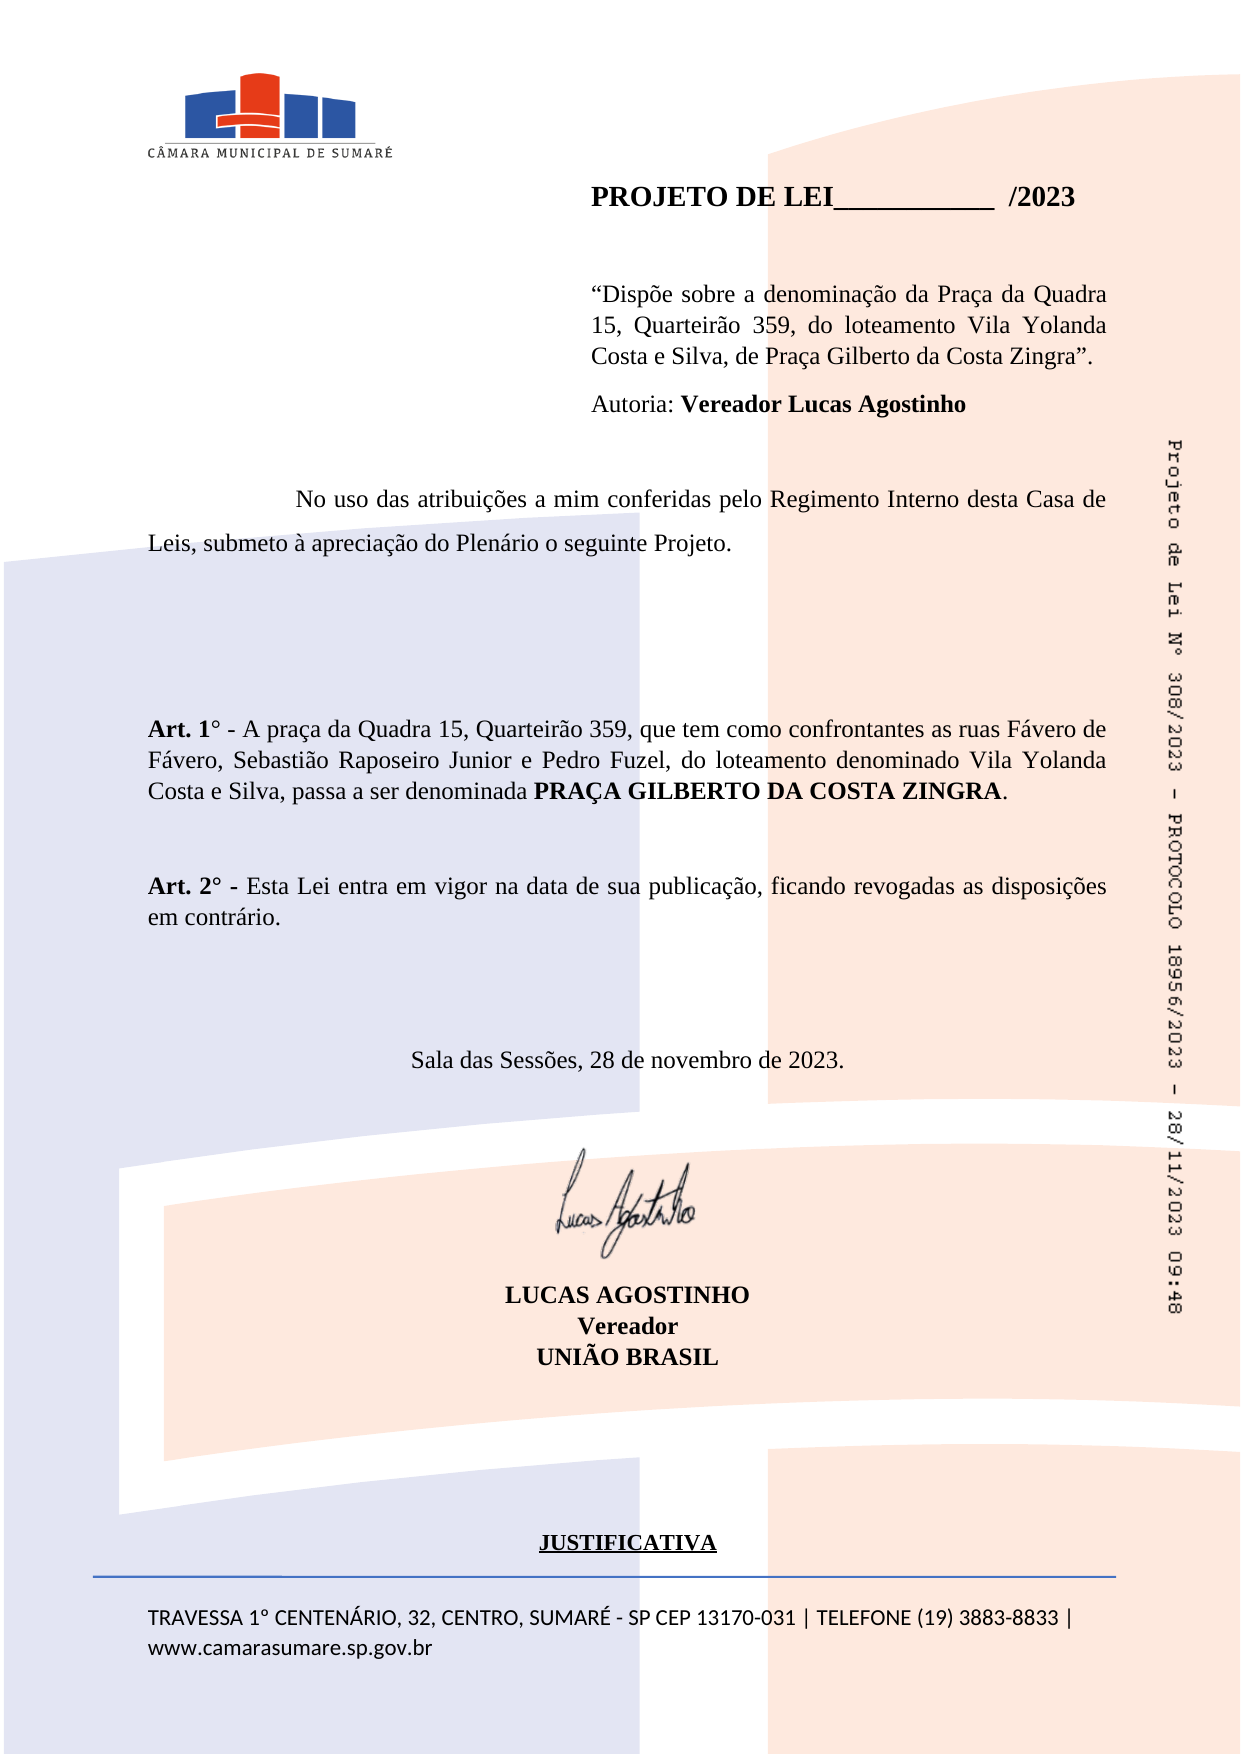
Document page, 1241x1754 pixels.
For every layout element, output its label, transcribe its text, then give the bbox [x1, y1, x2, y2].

text Autoria: Vereador Lucas Agostinho [591, 389, 1107, 418]
text Vereador [148, 1311, 1107, 1340]
text JUSTIFICATIVA [148, 1528, 1107, 1555]
text No uso das atribuições a mim conferidas pelo Regimento Interno desta Casa de Leis, submeto à apreciação do Plenário o seguinte Projeto. [148, 484, 1107, 556]
text UNIÃO BRASIL [148, 1342, 1107, 1371]
text PROJETO DE LEI___________ /2023 [591, 179, 1107, 212]
text Sala das Sessões, 28 de novembro de 2023. [148, 1045, 1107, 1073]
picture [525, 1140, 730, 1262]
picture [1142, 436, 1205, 1318]
text Art. 2° - Esta Lei entra em vigor na data de sua publicação, ficando revogadas as disposições em contrário. [148, 871, 1107, 931]
picture [147, 73, 394, 160]
text “Dispõe sobre a denominação da Praça da Quadra 15, Quarteirão 359, do loteamento Vila Yolanda Costa e Silva, de Praça Gilberto da Costa Zingra”. [591, 279, 1107, 370]
text Art. 1° - A praça da Quadra 15, Quarteirão 359, que tem como confrontantes as ruas Fávero de Fávero, Sebastião Raposeiro Junior e Pedro Fuzel, do loteamento denominado Vila Yolanda Costa e Silva, passa a ser denominada PRAÇA GILBERTO DA COSTA ZINGRA. [148, 714, 1107, 805]
text LUCAS AGOSTINHO [148, 1280, 1107, 1309]
